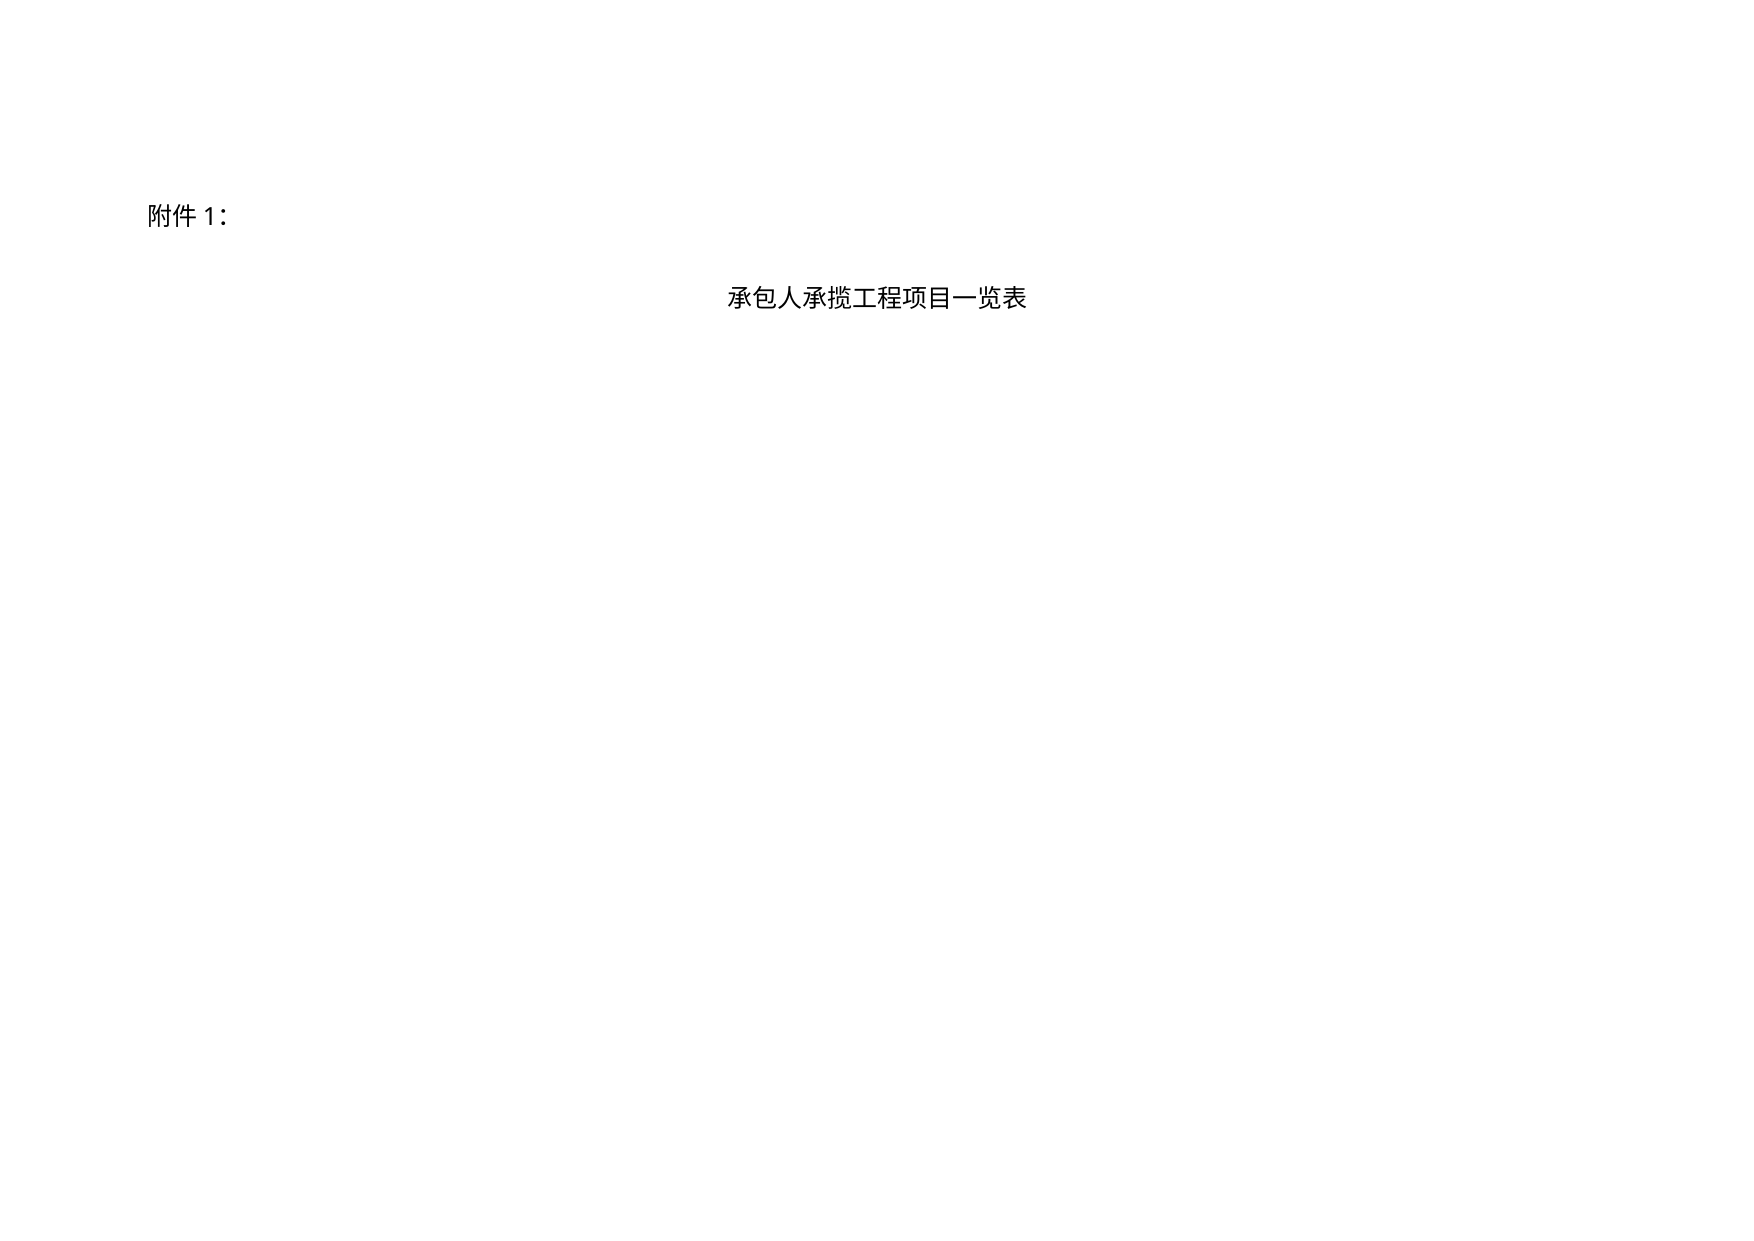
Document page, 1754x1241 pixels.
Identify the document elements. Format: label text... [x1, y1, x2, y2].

text 附件1： [148, 182, 1606, 247]
text 承包人承揽工程项目一览表 [148, 264, 1606, 329]
